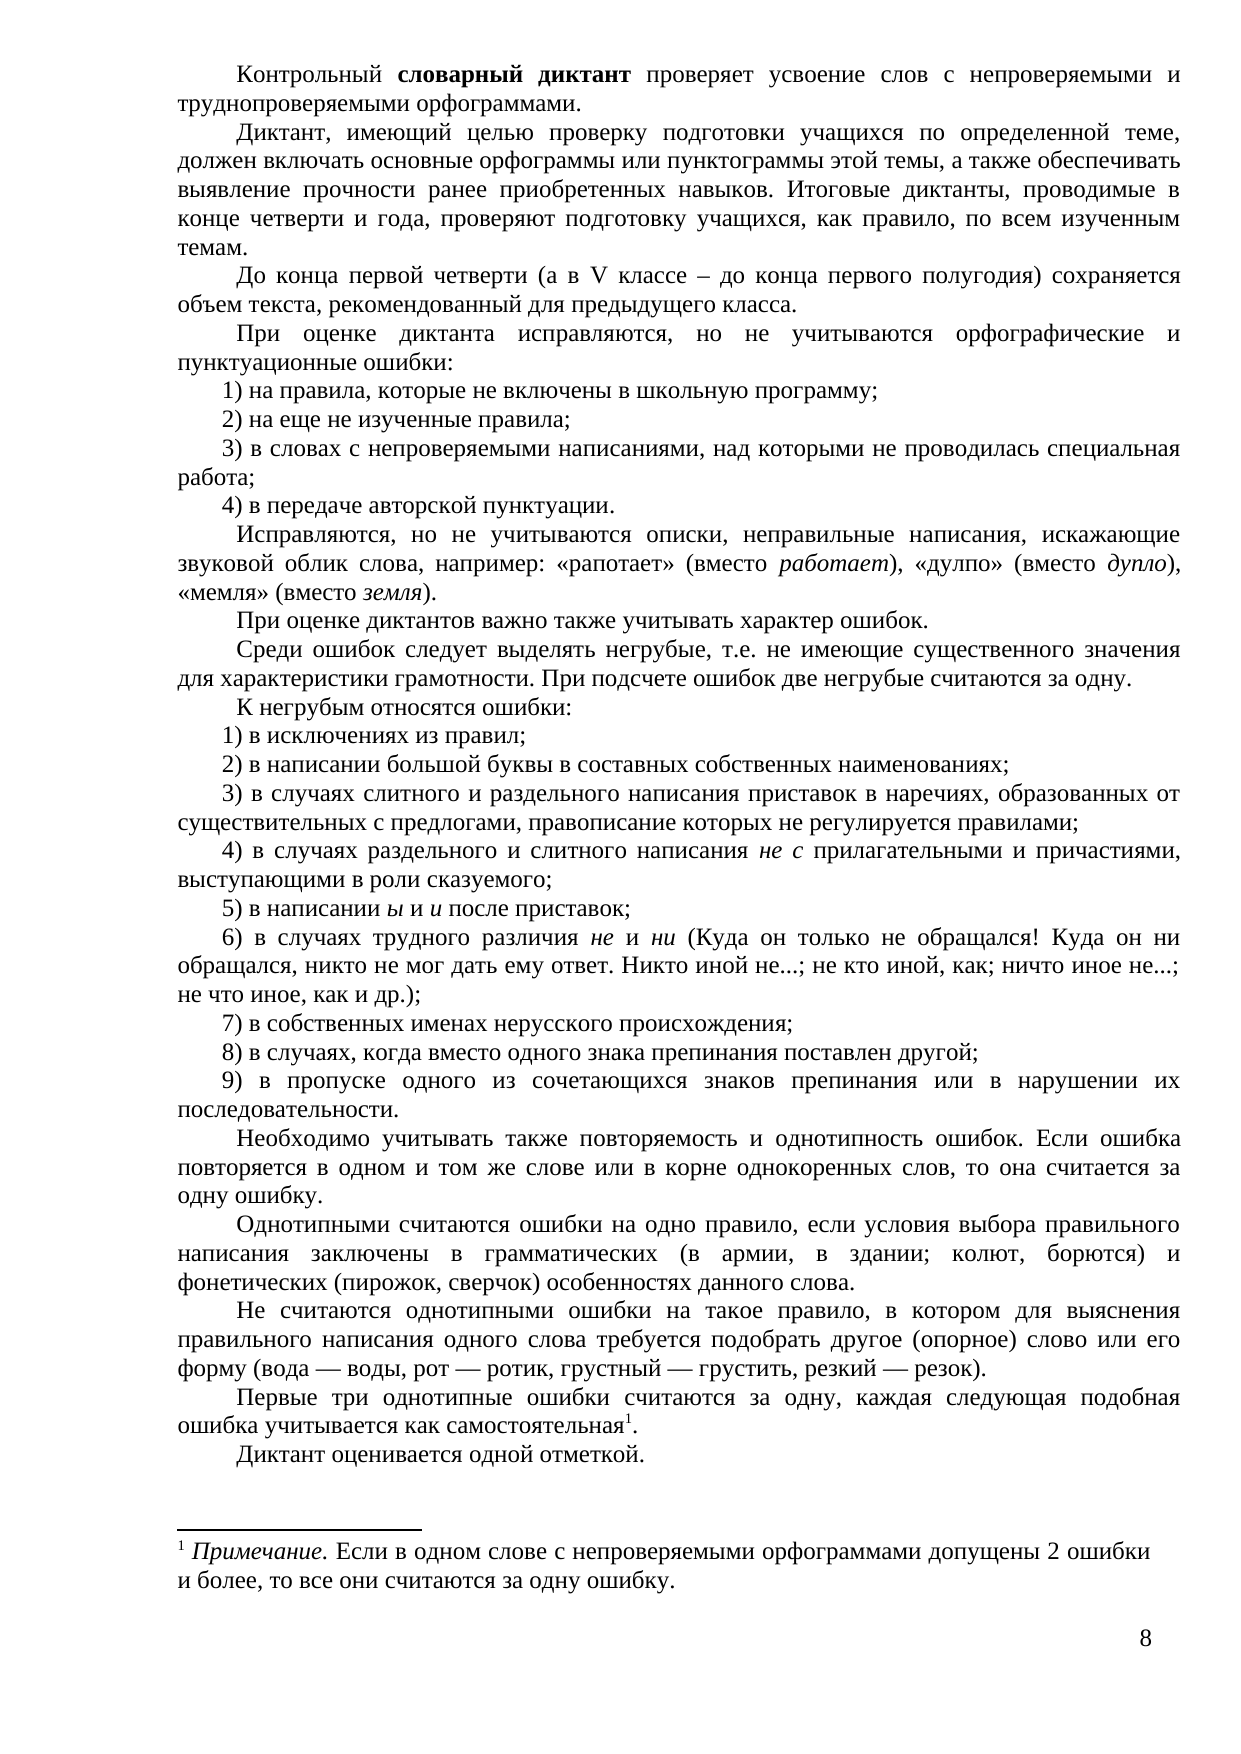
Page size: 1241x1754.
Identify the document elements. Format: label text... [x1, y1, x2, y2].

text 3) в случаях слитного и раздельного написания приставок в наречиях, образованных от существительных с предлогами, правописание которых не регулируется правилами; [177, 778, 1181, 835]
text 3) в словах с непроверяемыми написаниями, над которыми не проводилась специальная работа; [177, 433, 1181, 490]
text 2) в написании большой буквы в составных собственных наименованиях; [177, 749, 1181, 778]
text Первые три однотипные ошибки считаются за одну, каждая следующая подобная ошибка учитывается как самостоятельная. [177, 1382, 1181, 1439]
text К негрубым относятся ошибки: [177, 692, 1181, 720]
text 7) в собственных именах нерусского происхождения; [177, 1008, 1181, 1037]
text 4) в случаях раздельного и слитного написания не с прилагательными и причастиями, выступающими в роли сказуемого; [177, 835, 1181, 893]
text До конца первой четверти (а в V классе – до конца первого полугодия) сохраняется объем текста, рекомендованный для предыдущего класса. [177, 260, 1181, 318]
text При оценке диктанта исправляются, но не учитываются орфографические и пунктуационные ошибки: [177, 318, 1181, 375]
text Контрольный словарный диктант проверяет усвоение слов с непроверяемыми и труднопроверяемыми орфограммами. [177, 59, 1181, 117]
text 6) в случаях трудного различия не и ни (Куда он только не обращался! Куда он ни обращался, никто не мог дать ему ответ. Никто иной не...; не кто иной, как; ничто иное не...; не что иное, как и др.); [177, 922, 1181, 1008]
text 4) в передаче авторской пунктуации. [177, 490, 1181, 519]
text Диктант оценивается одной отметкой. [177, 1439, 1181, 1468]
text 8) в случаях, когда вместо одного знака препинания поставлен другой; [177, 1037, 1181, 1065]
text 2) на еще не изученные правила; [177, 404, 1181, 433]
text 5) в написании ы и и после приставок; [177, 893, 1181, 922]
text Среди ошибок следует выделять негрубые, т.е. не имеющие существенного значения для характеристики грамотности. При подсчете ошибок две негрубые считаются за одну. [177, 634, 1181, 692]
text Исправляются, но не учитываются описки, неправильные написания, искажающие звуковой облик слова, например: «рапотает» (вместо работает), «дулпо» (вместо дупло), «мемля» (вместо земля). [177, 519, 1181, 605]
text Необходимо учитывать также повторяемость и однотипность ошибок. Если ошибка повторяется в одном и том же слове или в корне однокоренных слов, то она считается за одну ошибку. [177, 1123, 1181, 1209]
text Диктант, имеющий целью проверку подготовки учащихся по определенной теме, должен включать основные орфограммы или пунктограммы этой темы, а также обеспечивать выявление прочности ранее приобретенных навыков. Итоговые диктанты, проводимые в конце четверти и года, проверяют подготовку учащихся, как правило, по всем изученным темам. [177, 117, 1181, 260]
text 9) в пропуске одного из сочетающихся знаков препинания или в нарушении их последовательности. [177, 1065, 1181, 1123]
text Не считаются однотипными ошибки на такое правило, в котором для выяснения правильного написания одного слова требуется подобрать другое (опорное) слово или его форму (вода — воды, рот — ротик, грустный — грустить, резкий — резок). [177, 1295, 1181, 1382]
text 1) на правила, которые не включены в школьную программу; [177, 375, 1181, 404]
text Однотипными считаются ошибки на одно правило, если условия выбора правильного написания заключены в грамматических (в армии, в здании; колют, борются) и фонетических (пирожок, сверчок) особенностях данного слова. [177, 1209, 1181, 1295]
text При оценке диктантов важно также учитывать характер ошибок. [177, 605, 1181, 634]
text 1) в исключениях из правил; [177, 720, 1181, 749]
